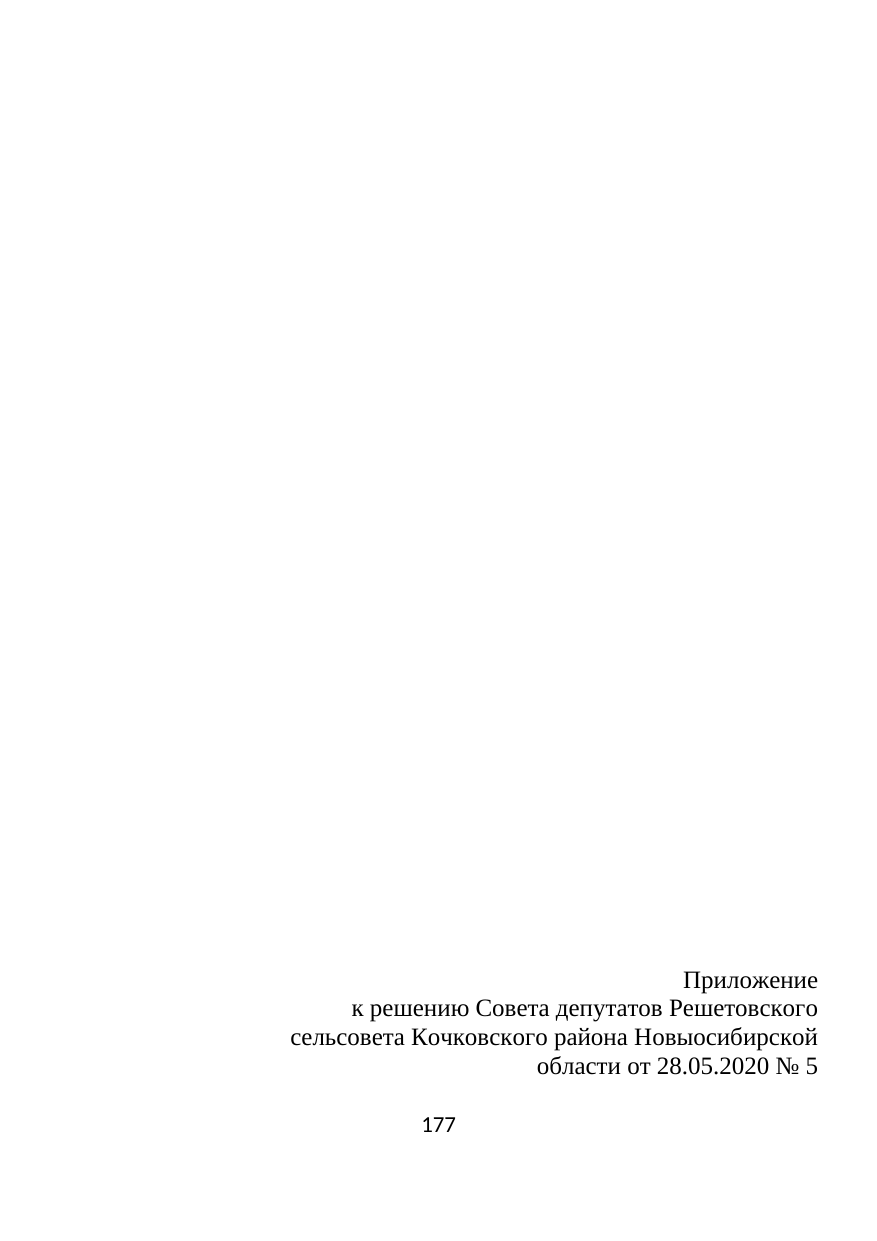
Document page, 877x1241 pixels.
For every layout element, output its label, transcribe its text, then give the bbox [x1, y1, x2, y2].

text к решению Совета депутатов Решетовского [59, 993, 818, 1022]
text области от 28.05.2020 № 5 [59, 1051, 818, 1080]
text Приложение [59, 965, 818, 993]
text сельсовета Кочковского района Новыосибирской [59, 1022, 818, 1051]
